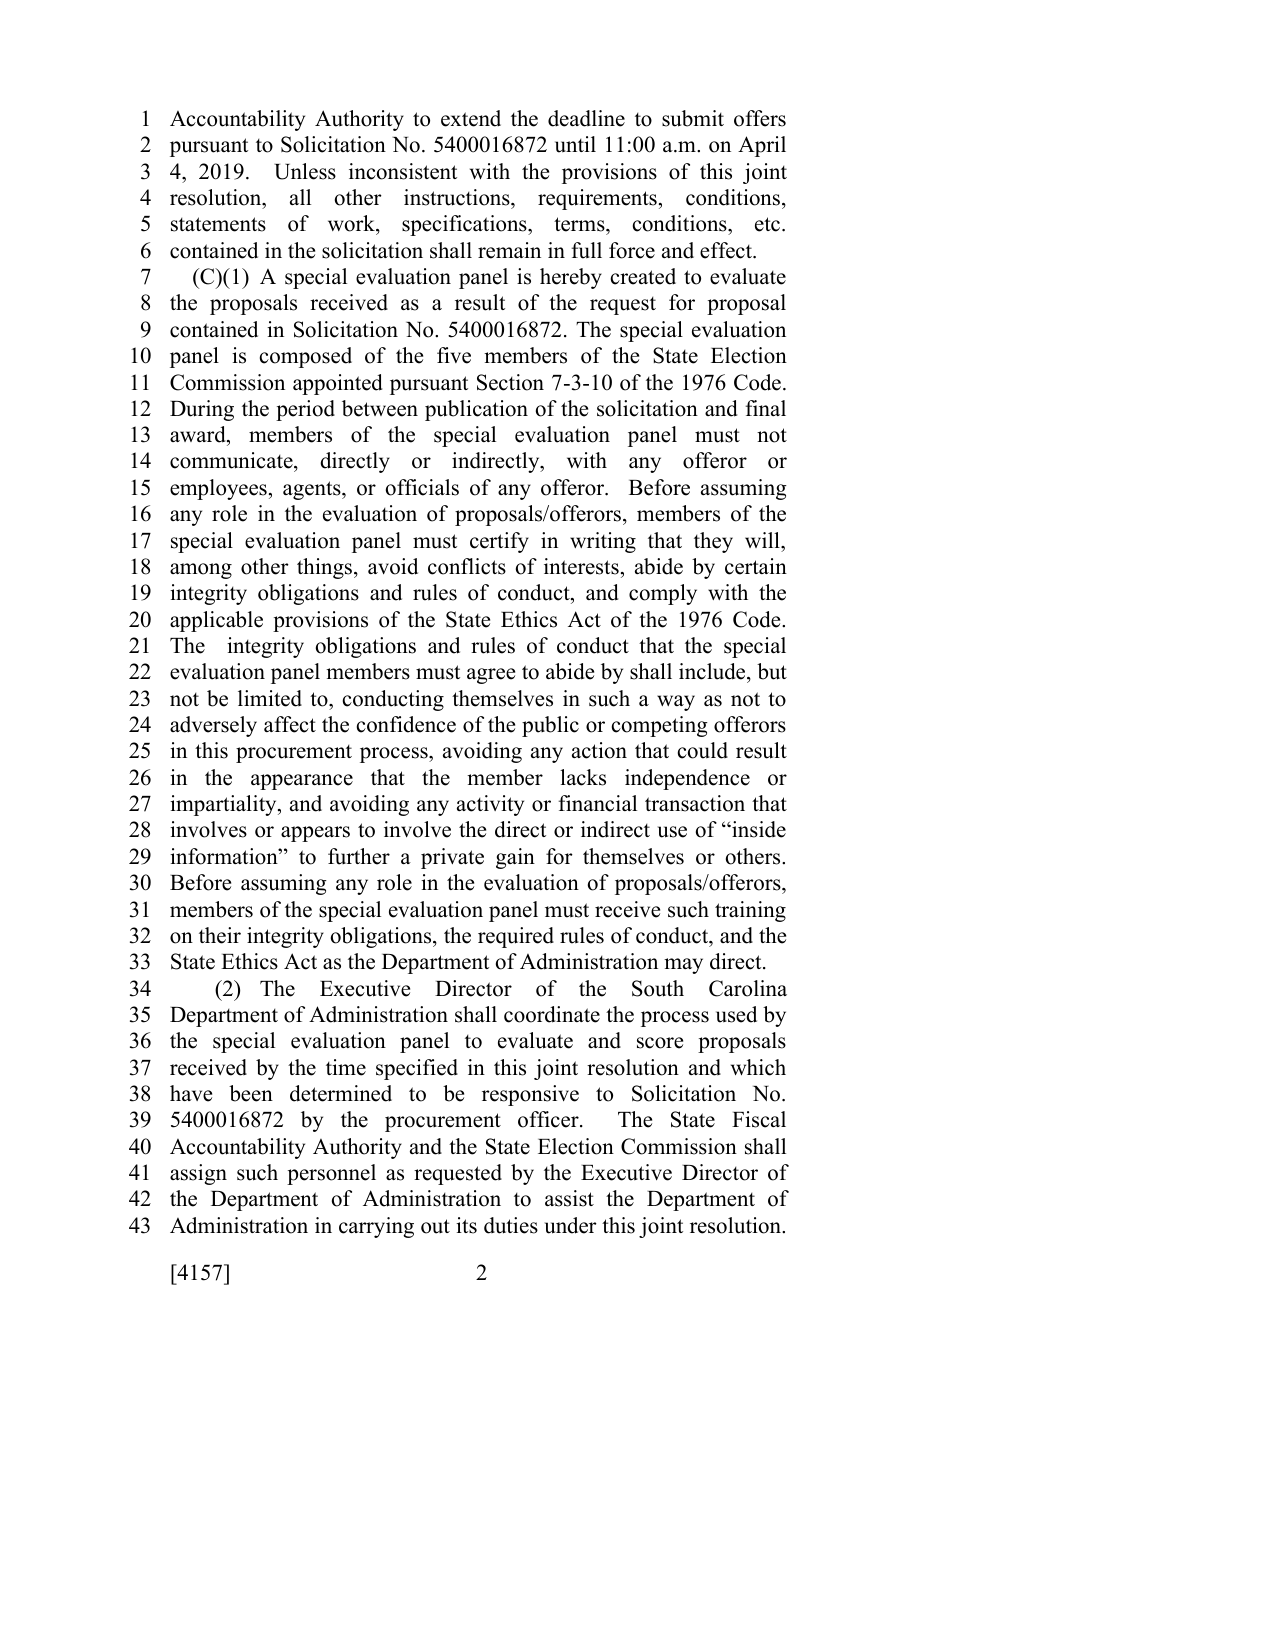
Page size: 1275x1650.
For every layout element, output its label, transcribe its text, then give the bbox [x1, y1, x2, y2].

text (C)(1) A special evaluation panel is hereby created to evaluate the proposals received as a result of the request for proposal contained in Solicitation No. 5400016872. The special evaluation panel is composed of the five members of the State Election Commission appointed pursuant Section 7-3-10 of the 1976 Code. During the period between publication of the solicitation and final award, members of the special evaluation panel must not communicate, directly or indirectly, with any offeror or employees, agents, or officials of any offeror. Before assuming any role in the evaluation of proposals/offerors, members of the special evaluation panel must certify in writing that they will, among other things, avoid conflicts of interests, abide by certain integrity obligations and rules of conduct, and comply with the applicable provisions of the State Ethics Act of the 1976 Code. The integrity obligations and rules of conduct that the special evaluation panel members must agree to abide by shall include, but not be limited to, conducting themselves in such a way as not to adversely affect the confidence of the public or competing offerors in this procurement process, avoiding any action that could result in the appearance that the member lacks independence or impartiality, and avoiding any activity or financial transaction that involves or appears to involve the direct or indirect use of “inside information” to further a private gain for themselves or others. Before assuming any role in the evaluation of proposals/offerors, members of the special evaluation panel must receive such training on their integrity obligations, the required rules of conduct, and the State Ethics Act as the Department of Administration may direct. [169, 263, 787, 975]
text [169, 975, 787, 1238]
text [169, 105, 787, 263]
